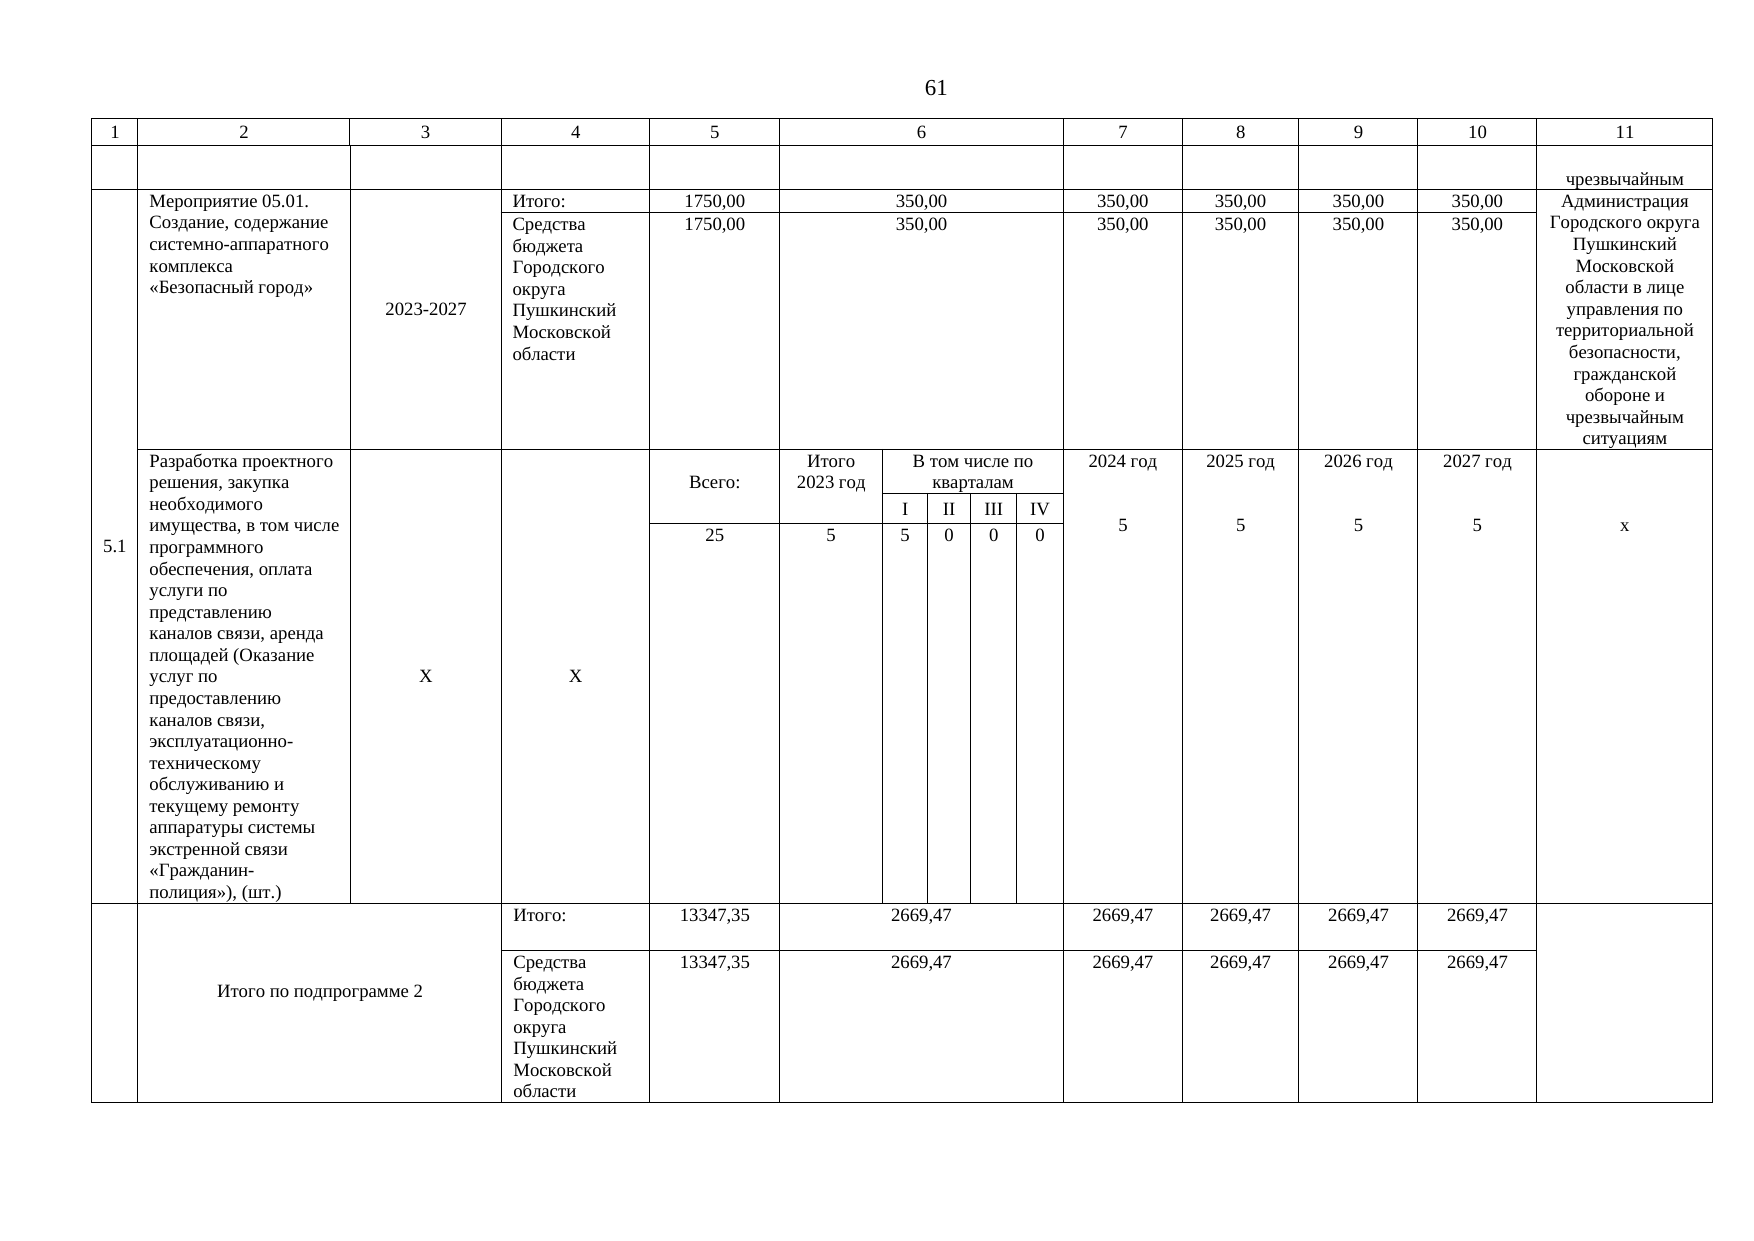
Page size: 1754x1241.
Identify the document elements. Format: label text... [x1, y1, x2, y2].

table_header 9 [1299, 119, 1417, 145]
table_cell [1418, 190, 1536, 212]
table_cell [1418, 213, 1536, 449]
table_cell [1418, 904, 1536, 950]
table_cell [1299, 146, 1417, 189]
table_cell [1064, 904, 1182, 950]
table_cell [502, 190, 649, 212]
table_header 6 [780, 119, 1063, 145]
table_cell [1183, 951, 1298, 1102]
table_header 10 [1418, 119, 1536, 145]
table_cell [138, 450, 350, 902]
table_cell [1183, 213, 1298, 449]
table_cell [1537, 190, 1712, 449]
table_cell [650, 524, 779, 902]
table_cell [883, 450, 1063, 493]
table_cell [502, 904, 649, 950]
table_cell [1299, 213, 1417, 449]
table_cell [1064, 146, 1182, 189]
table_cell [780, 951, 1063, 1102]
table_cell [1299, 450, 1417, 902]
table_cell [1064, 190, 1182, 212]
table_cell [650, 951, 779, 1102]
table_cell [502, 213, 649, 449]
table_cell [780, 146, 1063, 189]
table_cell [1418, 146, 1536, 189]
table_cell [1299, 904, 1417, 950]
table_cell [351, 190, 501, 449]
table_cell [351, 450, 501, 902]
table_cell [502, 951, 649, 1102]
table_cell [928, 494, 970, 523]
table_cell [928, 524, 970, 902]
table_header 2 [138, 119, 349, 145]
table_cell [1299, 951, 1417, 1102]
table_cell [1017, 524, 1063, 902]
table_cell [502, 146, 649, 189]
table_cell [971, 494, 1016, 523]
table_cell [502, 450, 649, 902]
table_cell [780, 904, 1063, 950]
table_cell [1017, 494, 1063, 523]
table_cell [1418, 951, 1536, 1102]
table_header 7 [1064, 119, 1182, 145]
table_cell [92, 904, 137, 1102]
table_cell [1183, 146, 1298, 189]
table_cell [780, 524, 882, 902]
table_header 11 [1537, 119, 1712, 145]
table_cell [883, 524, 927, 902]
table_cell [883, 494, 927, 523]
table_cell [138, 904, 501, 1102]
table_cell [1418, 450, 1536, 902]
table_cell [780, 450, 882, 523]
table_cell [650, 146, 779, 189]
table_header 8 [1183, 119, 1298, 145]
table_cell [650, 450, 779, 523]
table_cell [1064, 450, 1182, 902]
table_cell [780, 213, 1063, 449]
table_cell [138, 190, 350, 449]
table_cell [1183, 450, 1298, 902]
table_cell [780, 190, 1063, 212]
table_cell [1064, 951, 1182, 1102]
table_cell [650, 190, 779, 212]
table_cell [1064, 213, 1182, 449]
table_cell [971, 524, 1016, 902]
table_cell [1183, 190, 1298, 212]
table_header 3 [350, 119, 501, 145]
table_header 4 [502, 119, 649, 145]
table_header 1 [92, 119, 137, 145]
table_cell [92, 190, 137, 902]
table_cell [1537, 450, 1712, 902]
table_header 5 [650, 119, 779, 145]
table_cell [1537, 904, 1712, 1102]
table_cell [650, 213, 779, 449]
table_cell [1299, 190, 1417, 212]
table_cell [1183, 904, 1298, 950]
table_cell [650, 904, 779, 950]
